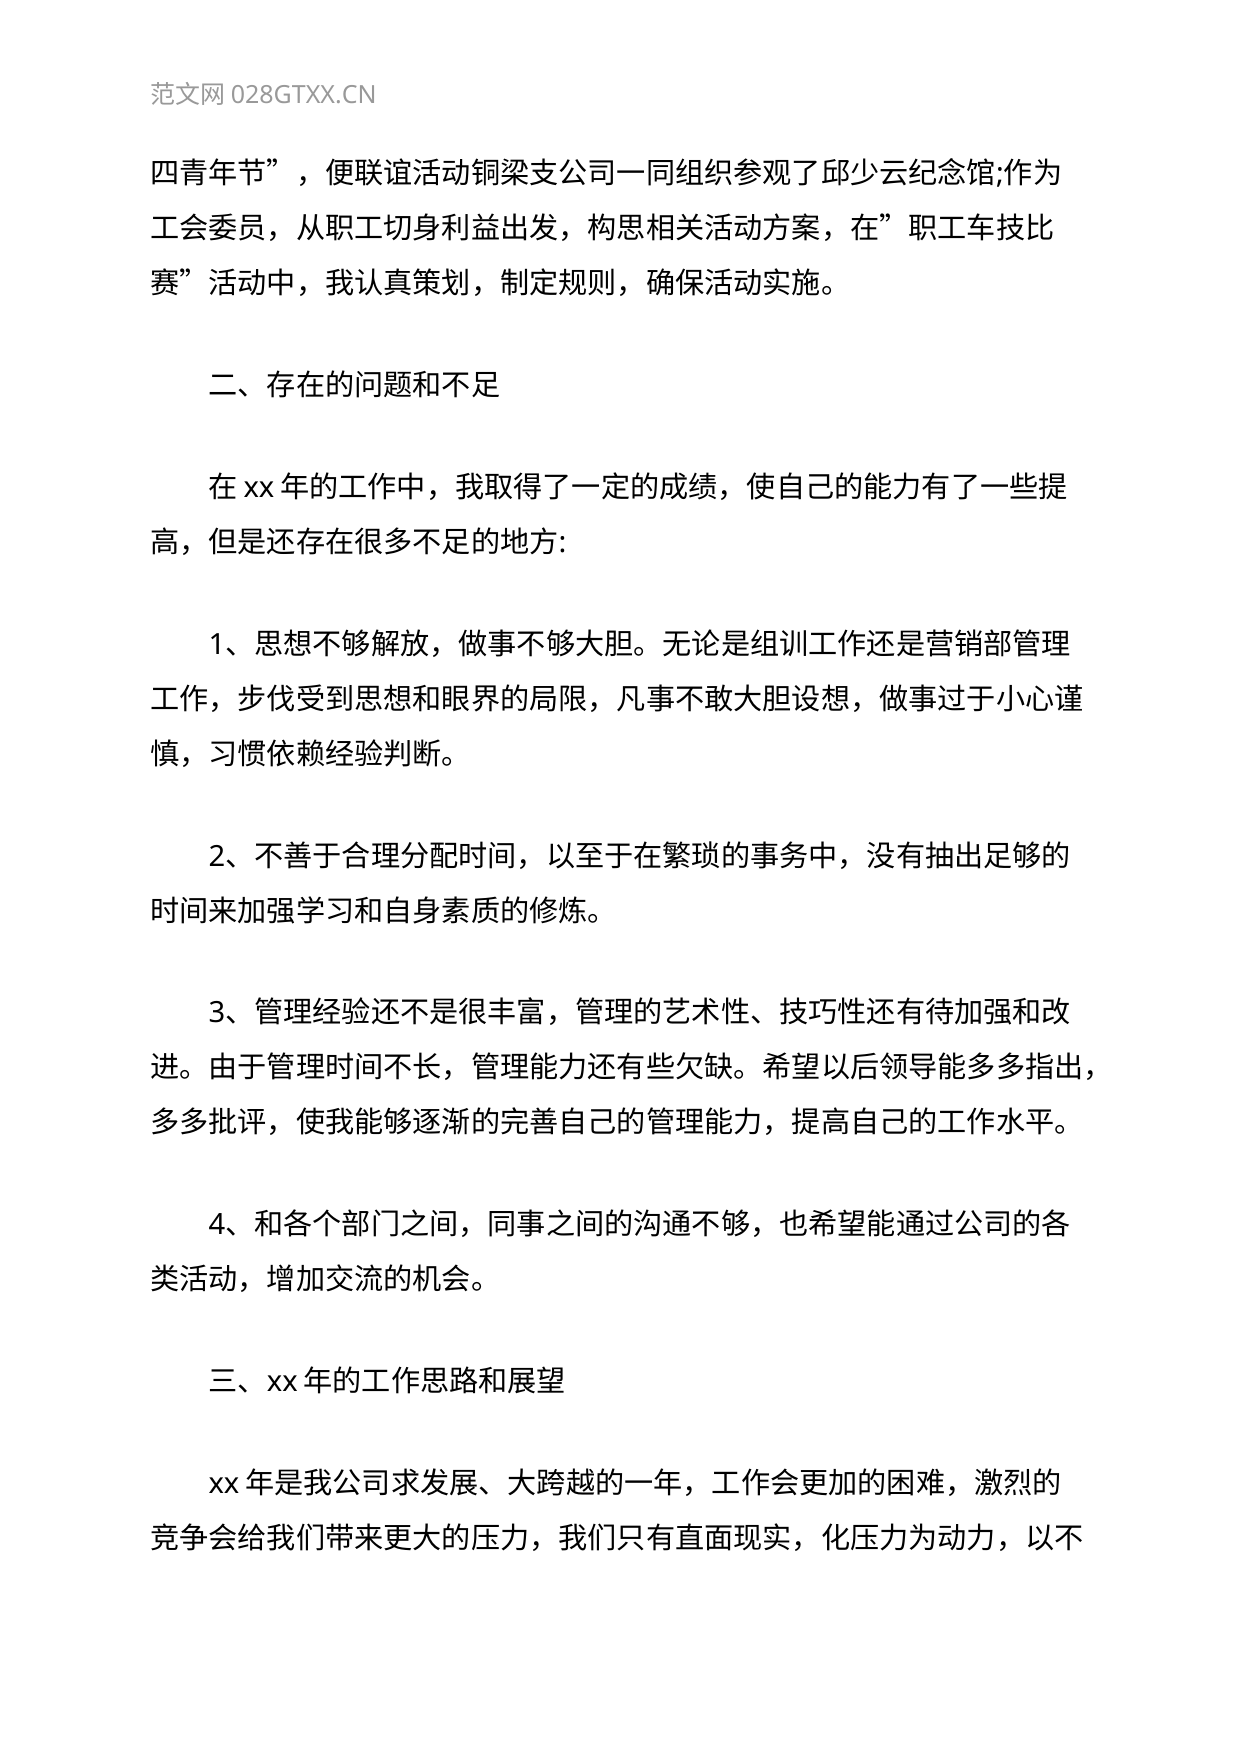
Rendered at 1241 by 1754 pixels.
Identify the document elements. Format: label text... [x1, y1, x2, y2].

text 4、和各个部门之间，同事之间的沟通不够，也希望能通过公司的各类活动，增加交流的机会。 [150, 1201, 1090, 1298]
text 1、思想不够解放，做事不够大胆。无论是组训工作还是营销部管理工作，步伐受到思想和眼界的局限，凡事不敢大胆设想，做事过于小心谨慎，习惯依赖经验判断。 [150, 620, 1090, 773]
text 二、存在的问题和不足 [150, 362, 1090, 404]
text 2、不善于合理分配时间，以至于在繁琐的事务中，没有抽出足够的时间来加强学习和自身素质的修炼。 [150, 832, 1090, 929]
text 三、xx年的工作思路和展望 [150, 1357, 1090, 1400]
text 3、管理经验还不是很丰富，管理的艺术性、技巧性还有待加强和改进。由于管理时间不长，管理能力还有些欠缺。希望以后领导能多多指出，多多批评，使我能够逐渐的完善自己的管理能力，提高自己的工作水平。 [150, 989, 1090, 1141]
text 在xx年的工作中，我取得了一定的成绩，使自己的能力有了一些提高，但是还存在很多不足的地方: [150, 463, 1090, 561]
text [150, 150, 1090, 302]
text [150, 1459, 1090, 1557]
